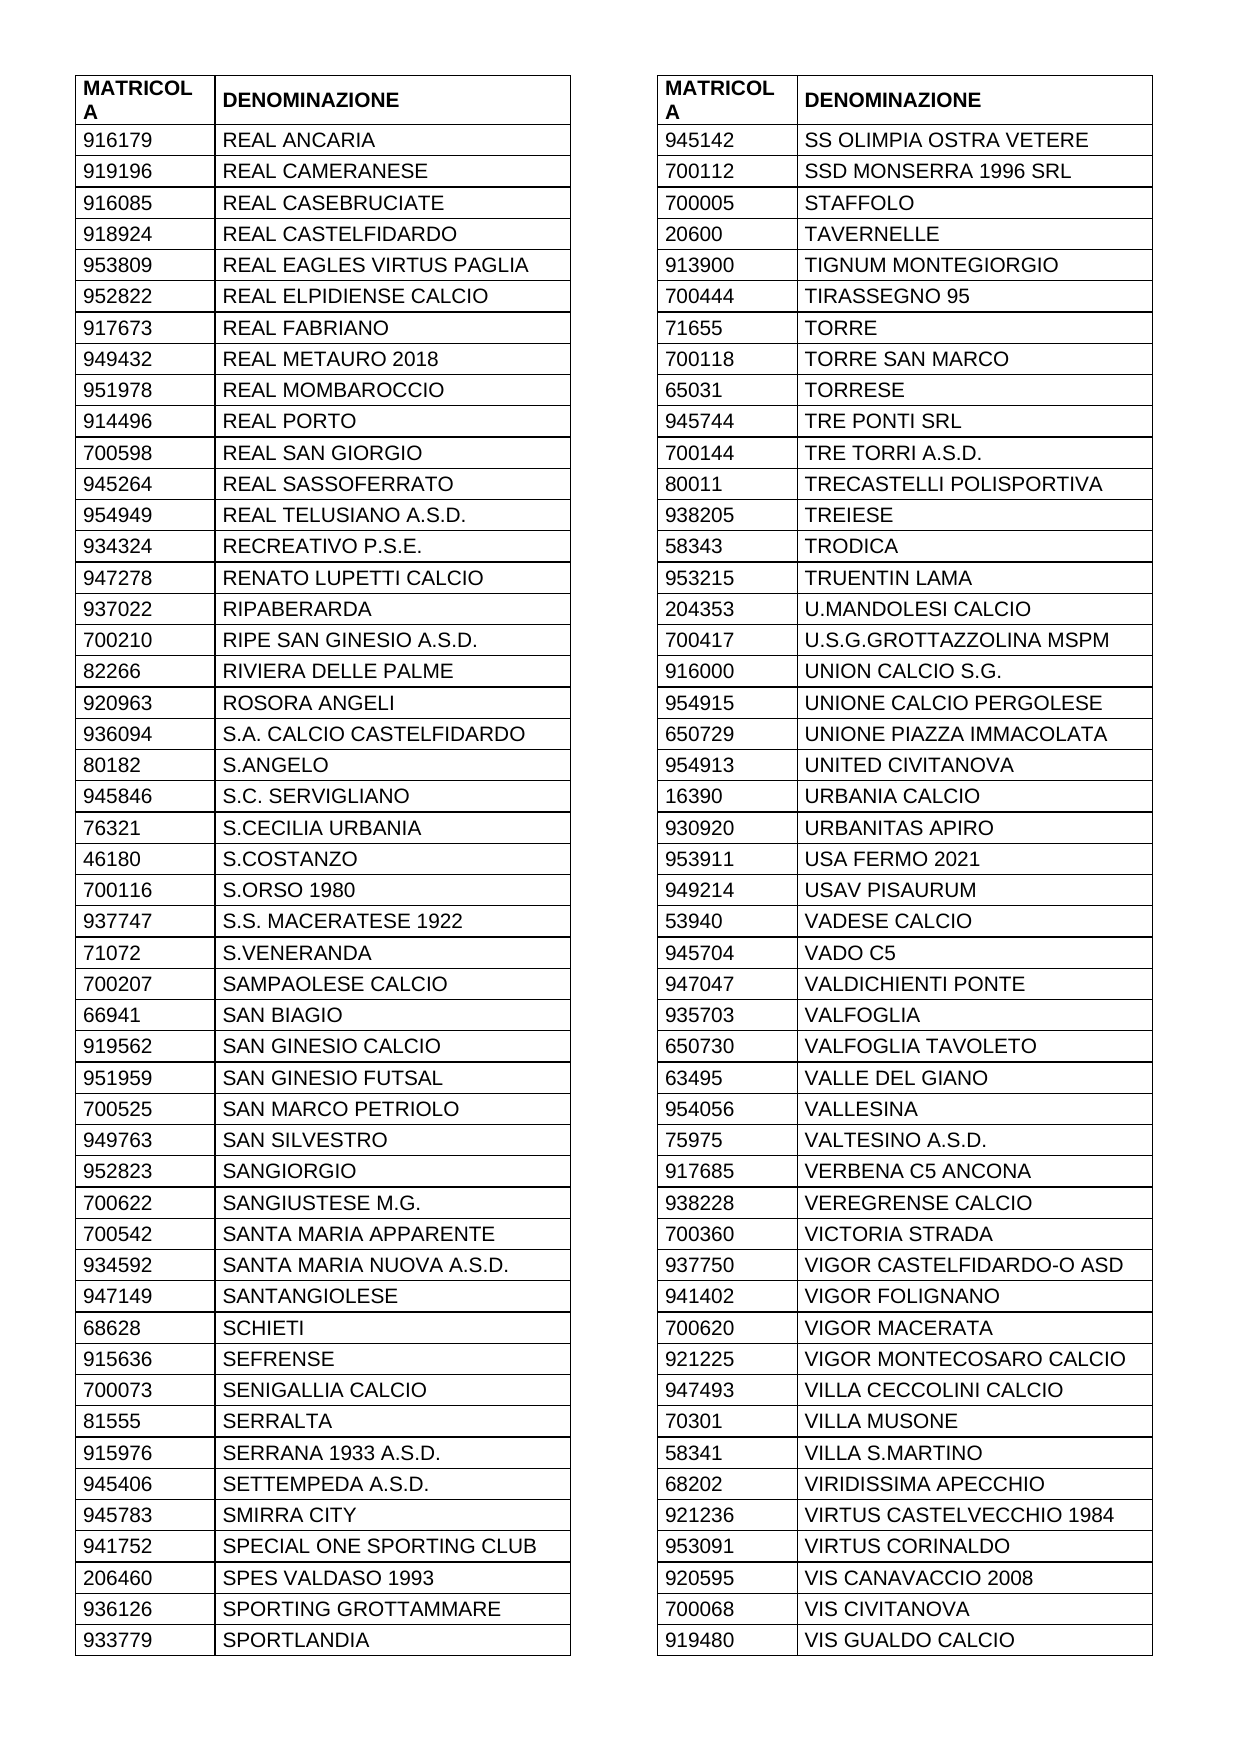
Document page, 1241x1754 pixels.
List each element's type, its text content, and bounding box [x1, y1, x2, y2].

table_cell 81555 [76, 1406, 214, 1436]
table_cell 947278 [76, 563, 214, 593]
table_cell 71072 [76, 938, 214, 968]
table_cell 53940 [658, 906, 797, 936]
table_cell 63495 [658, 1063, 797, 1093]
table_cell SANGIUSTESE M.G. [216, 1188, 570, 1218]
table_cell VADESE CALCIO [798, 906, 1152, 936]
table_cell SAMPAOLESE CALCIO [216, 969, 570, 999]
table_cell 700622 [76, 1188, 214, 1218]
table_cell REAL SASSOFERRATO [216, 469, 570, 499]
table_cell SAN BIAGIO [216, 1000, 570, 1030]
table_cell 700525 [76, 1094, 214, 1124]
table_cell TRE PONTI SRL [798, 406, 1152, 436]
table_cell 921225 [658, 1344, 797, 1374]
table_cell REAL EAGLES VIRTUS PAGLIA [216, 250, 570, 280]
table_cell 945744 [658, 406, 797, 436]
table_cell 937750 [658, 1250, 797, 1280]
table_cell 949214 [658, 875, 797, 905]
table_cell REAL PORTO [216, 406, 570, 436]
table_cell VIS CANAVACCIO 2008 [798, 1563, 1152, 1593]
table_cell VADO C5 [798, 938, 1152, 968]
table_cell TRECASTELLI POLISPORTIVA [798, 469, 1152, 499]
table_cell 945142 [658, 125, 797, 155]
table_cell TRODICA [798, 531, 1152, 561]
table_cell 937022 [76, 594, 214, 624]
table_cell 700112 [658, 156, 797, 186]
table_cell 700005 [658, 188, 797, 218]
table_cell 66941 [76, 1000, 214, 1030]
table_cell 938205 [658, 500, 797, 530]
table_cell TRUENTIN LAMA [798, 563, 1152, 593]
table_cell 919480 [658, 1625, 797, 1655]
table_cell 952823 [76, 1156, 214, 1186]
table_cell 700620 [658, 1313, 797, 1343]
table_cell SANTANGIOLESE [216, 1281, 570, 1311]
table_cell 954913 [658, 750, 797, 780]
table_cell 58341 [658, 1438, 797, 1468]
table_cell RIPE SAN GINESIO A.S.D. [216, 625, 570, 655]
table_cell 953809 [76, 250, 214, 280]
table_cell SAN GINESIO CALCIO [216, 1031, 570, 1061]
table_cell 65031 [658, 375, 797, 405]
table_cell 700116 [76, 875, 214, 905]
table_cell TREIESE [798, 500, 1152, 530]
table_cell VERBENA C5 ANCONA [798, 1156, 1152, 1186]
table_cell 58343 [658, 531, 797, 561]
table_cell S.VENERANDA [216, 938, 570, 968]
table_cell VALFOGLIA TAVOLETO [798, 1031, 1152, 1061]
table_cell 941402 [658, 1281, 797, 1311]
table_cell 920963 [76, 688, 214, 718]
table_cell VIRTUS CORINALDO [798, 1531, 1152, 1561]
table_cell 16390 [658, 781, 797, 811]
table_cell USA FERMO 2021 [798, 844, 1152, 874]
table_cell 82266 [76, 656, 214, 686]
table_cell 700068 [658, 1594, 797, 1624]
table_cell 700360 [658, 1219, 797, 1249]
table_cell SPECIAL ONE SPORTING CLUB [216, 1531, 570, 1561]
table_cell TORRE [798, 313, 1152, 343]
table_cell 930920 [658, 813, 797, 843]
table_cell 70301 [658, 1406, 797, 1436]
table_cell U.S.G.GROTTAZZOLINA MSPM [798, 625, 1152, 655]
table_cell UNIONE CALCIO PERGOLESE [798, 688, 1152, 718]
table_cell 952822 [76, 281, 214, 311]
table_cell SAN SILVESTRO [216, 1125, 570, 1155]
table_cell 700542 [76, 1219, 214, 1249]
table_cell 700417 [658, 625, 797, 655]
table_cell 934324 [76, 531, 214, 561]
table_cell SMIRRA CITY [216, 1500, 570, 1530]
table_cell 916000 [658, 656, 797, 686]
table_cell SPORTING GROTTAMMARE [216, 1594, 570, 1624]
table_cell SPES VALDASO 1993 [216, 1563, 570, 1593]
table_cell 951959 [76, 1063, 214, 1093]
table_cell URBANIA CALCIO [798, 781, 1152, 811]
table_cell S.ANGELO [216, 750, 570, 780]
table_cell TAVERNELLE [798, 219, 1152, 249]
table_cell VALTESINO A.S.D. [798, 1125, 1152, 1155]
table_cell VEREGRENSE CALCIO [798, 1188, 1152, 1218]
table_cell SAN MARCO PETRIOLO [216, 1094, 570, 1124]
table_cell 76321 [76, 813, 214, 843]
table_cell TORRE SAN MARCO [798, 344, 1152, 374]
table_cell 921236 [658, 1500, 797, 1530]
table_cell 916179 [76, 125, 214, 155]
table_cell 80182 [76, 750, 214, 780]
table_cell 915636 [76, 1344, 214, 1374]
table_cell S.S. MACERATESE 1922 [216, 906, 570, 936]
table_cell SERRANA 1933 A.S.D. [216, 1438, 570, 1468]
table_cell 920595 [658, 1563, 797, 1593]
table_cell 700207 [76, 969, 214, 999]
table_cell REAL CAMERANESE [216, 156, 570, 186]
table_cell 951978 [76, 375, 214, 405]
table_cell 954056 [658, 1094, 797, 1124]
table_cell 68202 [658, 1469, 797, 1499]
table_cell SETTEMPEDA A.S.D. [216, 1469, 570, 1499]
table_cell UNION CALCIO S.G. [798, 656, 1152, 686]
table_cell 700210 [76, 625, 214, 655]
table_cell TORRESE [798, 375, 1152, 405]
table_cell SAN GINESIO FUTSAL [216, 1063, 570, 1093]
table_cell 917673 [76, 313, 214, 343]
table_cell REAL ANCARIA [216, 125, 570, 155]
table_cell 919196 [76, 156, 214, 186]
table_cell 700144 [658, 438, 797, 468]
table_cell SERRALTA [216, 1406, 570, 1436]
table_cell 935703 [658, 1000, 797, 1030]
table_header DENOMINAZIONE [798, 76, 1152, 124]
table_cell S.COSTANZO [216, 844, 570, 874]
table_cell USAV PISAURUM [798, 875, 1152, 905]
table_cell 954949 [76, 500, 214, 530]
table_cell 650729 [658, 719, 797, 749]
table_cell VIRTUS CASTELVECCHIO 1984 [798, 1500, 1152, 1530]
table_cell 945783 [76, 1500, 214, 1530]
table_cell VIGOR MONTECOSARO CALCIO [798, 1344, 1152, 1374]
table_cell 947149 [76, 1281, 214, 1311]
table_cell 936126 [76, 1594, 214, 1624]
table_cell 938228 [658, 1188, 797, 1218]
table_cell SANGIORGIO [216, 1156, 570, 1186]
table_cell VALLESINA [798, 1094, 1152, 1124]
table_cell 945264 [76, 469, 214, 499]
table_cell 945406 [76, 1469, 214, 1499]
table_cell 917685 [658, 1156, 797, 1186]
table_cell 937747 [76, 906, 214, 936]
table_cell 919562 [76, 1031, 214, 1061]
table_cell 75975 [658, 1125, 797, 1155]
table_cell 953911 [658, 844, 797, 874]
table_cell 650730 [658, 1031, 797, 1061]
table_cell VIS GUALDO CALCIO [798, 1625, 1152, 1655]
table_cell SENIGALLIA CALCIO [216, 1375, 570, 1405]
table_cell RIPABERARDA [216, 594, 570, 624]
table_cell 945704 [658, 938, 797, 968]
table_cell SPORTLANDIA [216, 1625, 570, 1655]
table_cell ROSORA ANGELI [216, 688, 570, 718]
table_cell VIS CIVITANOVA [798, 1594, 1152, 1624]
table_cell TIRASSEGNO 95 [798, 281, 1152, 311]
table_cell 914496 [76, 406, 214, 436]
table_cell S.A. CALCIO CASTELFIDARDO [216, 719, 570, 749]
table_cell 68628 [76, 1313, 214, 1343]
table_cell 20600 [658, 219, 797, 249]
table_cell UNIONE PIAZZA IMMACOLATA [798, 719, 1152, 749]
table_cell URBANITAS APIRO [798, 813, 1152, 843]
table_cell REAL ELPIDIENSE CALCIO [216, 281, 570, 311]
table_cell 947493 [658, 1375, 797, 1405]
table_cell RENATO LUPETTI CALCIO [216, 563, 570, 593]
table_cell S.CECILIA URBANIA [216, 813, 570, 843]
table_cell REAL CASTELFIDARDO [216, 219, 570, 249]
table_cell SEFRENSE [216, 1344, 570, 1374]
table_cell REAL CASEBRUCIATE [216, 188, 570, 218]
table_cell REAL SAN GIORGIO [216, 438, 570, 468]
table_cell 953215 [658, 563, 797, 593]
table_cell SCHIETI [216, 1313, 570, 1343]
table_cell 913900 [658, 250, 797, 280]
table_cell REAL FABRIANO [216, 313, 570, 343]
table_cell RECREATIVO P.S.E. [216, 531, 570, 561]
table_cell 204353 [658, 594, 797, 624]
table_header MATRICOLA [76, 76, 214, 124]
table_cell 954915 [658, 688, 797, 718]
table_cell 918924 [76, 219, 214, 249]
table_cell 206460 [76, 1563, 214, 1593]
table_cell VICTORIA STRADA [798, 1219, 1152, 1249]
table_cell 934592 [76, 1250, 214, 1280]
table_cell UNITED CIVITANOVA [798, 750, 1152, 780]
table_cell 941752 [76, 1531, 214, 1561]
table_cell S.C. SERVIGLIANO [216, 781, 570, 811]
table_header DENOMINAZIONE [216, 76, 570, 124]
table_cell S.ORSO 1980 [216, 875, 570, 905]
table_cell VALDICHIENTI PONTE [798, 969, 1152, 999]
table_cell 700073 [76, 1375, 214, 1405]
table_cell 949763 [76, 1125, 214, 1155]
table_header MATRICOLA [658, 76, 797, 124]
table_cell 953091 [658, 1531, 797, 1561]
table_cell 933779 [76, 1625, 214, 1655]
table_cell VILLA CECCOLINI CALCIO [798, 1375, 1152, 1405]
table_cell STAFFOLO [798, 188, 1152, 218]
table_cell SANTA MARIA APPARENTE [216, 1219, 570, 1249]
table_cell 949432 [76, 344, 214, 374]
table_cell SANTA MARIA NUOVA A.S.D. [216, 1250, 570, 1280]
table_cell 947047 [658, 969, 797, 999]
table_cell TIGNUM MONTEGIORGIO [798, 250, 1152, 280]
table_cell VIGOR CASTELFIDARDO-O ASD [798, 1250, 1152, 1280]
table_cell VALFOGLIA [798, 1000, 1152, 1030]
table_cell REAL MOMBAROCCIO [216, 375, 570, 405]
table_cell 700118 [658, 344, 797, 374]
table_cell VIGOR FOLIGNANO [798, 1281, 1152, 1311]
table_cell SSD MONSERRA 1996 SRL [798, 156, 1152, 186]
table_cell RIVIERA DELLE PALME [216, 656, 570, 686]
table_cell VILLA MUSONE [798, 1406, 1152, 1436]
table_cell 46180 [76, 844, 214, 874]
table_cell TRE TORRI A.S.D. [798, 438, 1152, 468]
table_cell SS OLIMPIA OSTRA VETERE [798, 125, 1152, 155]
table_cell 80011 [658, 469, 797, 499]
table_cell 700444 [658, 281, 797, 311]
table_cell 936094 [76, 719, 214, 749]
table_cell REAL TELUSIANO A.S.D. [216, 500, 570, 530]
table_cell U.MANDOLESI CALCIO [798, 594, 1152, 624]
table_cell 915976 [76, 1438, 214, 1468]
table_cell REAL METAURO 2018 [216, 344, 570, 374]
table_cell 945846 [76, 781, 214, 811]
table_cell 71655 [658, 313, 797, 343]
table_cell VIGOR MACERATA [798, 1313, 1152, 1343]
table_cell VILLA S.MARTINO [798, 1438, 1152, 1468]
table_cell 916085 [76, 188, 214, 218]
table_cell VIRIDISSIMA APECCHIO [798, 1469, 1152, 1499]
table_cell 700598 [76, 438, 214, 468]
table_cell VALLE DEL GIANO [798, 1063, 1152, 1093]
